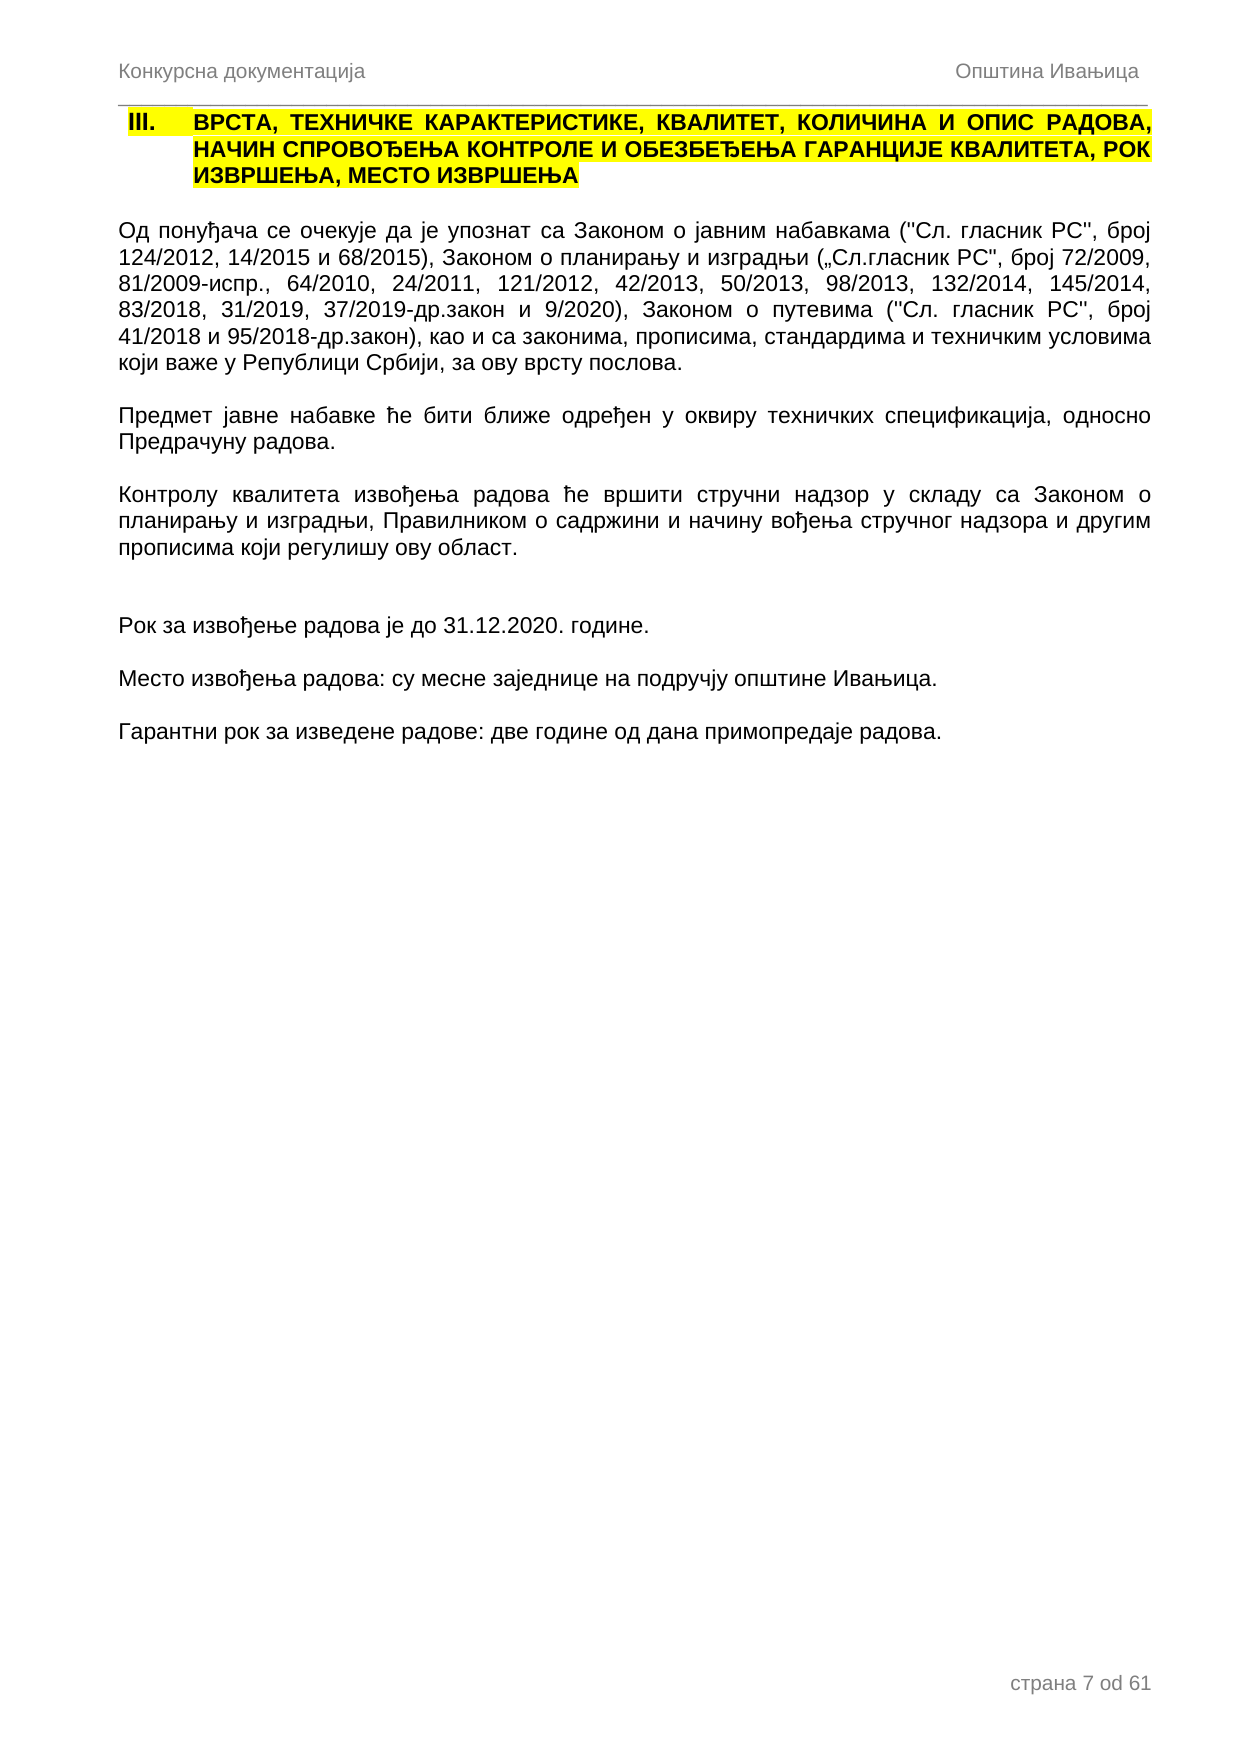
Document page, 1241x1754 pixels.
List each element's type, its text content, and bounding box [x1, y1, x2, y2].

list Рок за извођење радова је до 31.12.2020. године. [118, 612, 1152, 639]
list Контролу квалитета извођења радова ће вршити стручни надзор у складу са Законом о планирању и изградњи, Правилником о садржини и начину вођења стручног надзора и другим прописима који регулишу ову област. [118, 481, 1152, 560]
text Од понуђача се очекује да је упознат са Законом о јавним набавкама (''Сл. гласник РС'', број 124/2012, 14/2015 и 68/2015), Законом о планирању и изградњи („Сл.гласник РС", број 72/2009, 81/2009-испр., 64/2010, 24/2011, 121/2012, 42/2013, 50/2013, 98/2013, 132/2014, 145/2014, 83/2018, 31/2019, 37/2019-др.закон и 9/2020), Законом о путевима (''Сл. гласник РС'', број 41/2018 и 95/2018-др.закон), као и са законима, прописима, стандардима и техничким условима који важе у Републици Србији, за ову врсту послова. [118, 217, 1152, 375]
list Гарантни рок за изведене радове: две године од дана примопредаје радова. [118, 718, 1152, 744]
list Предмет јавне набавке ће бити ближе одређен у оквиру техничких спецификација, односно Предрачуну радова. [118, 402, 1152, 454]
list ВРСТА, ТЕХНИЧКЕ КАРАКТЕРИСТИКЕ, КВАЛИТЕТ, КОЛИЧИНА И ОПИС РАДОВА, НАЧИН СПРОВОЂЕЊА КОНТРОЛЕ И ОБЕЗБЕЂЕЊА ГАРАНЦИЈЕ КВАЛИТЕТА, РОК ИЗВРШЕЊА, МЕСТО ИЗВРШЕЊА [156, 135, 1152, 188]
list Место извођења радова: су месне заједнице на подручју општине Ивањица. [118, 665, 1152, 692]
